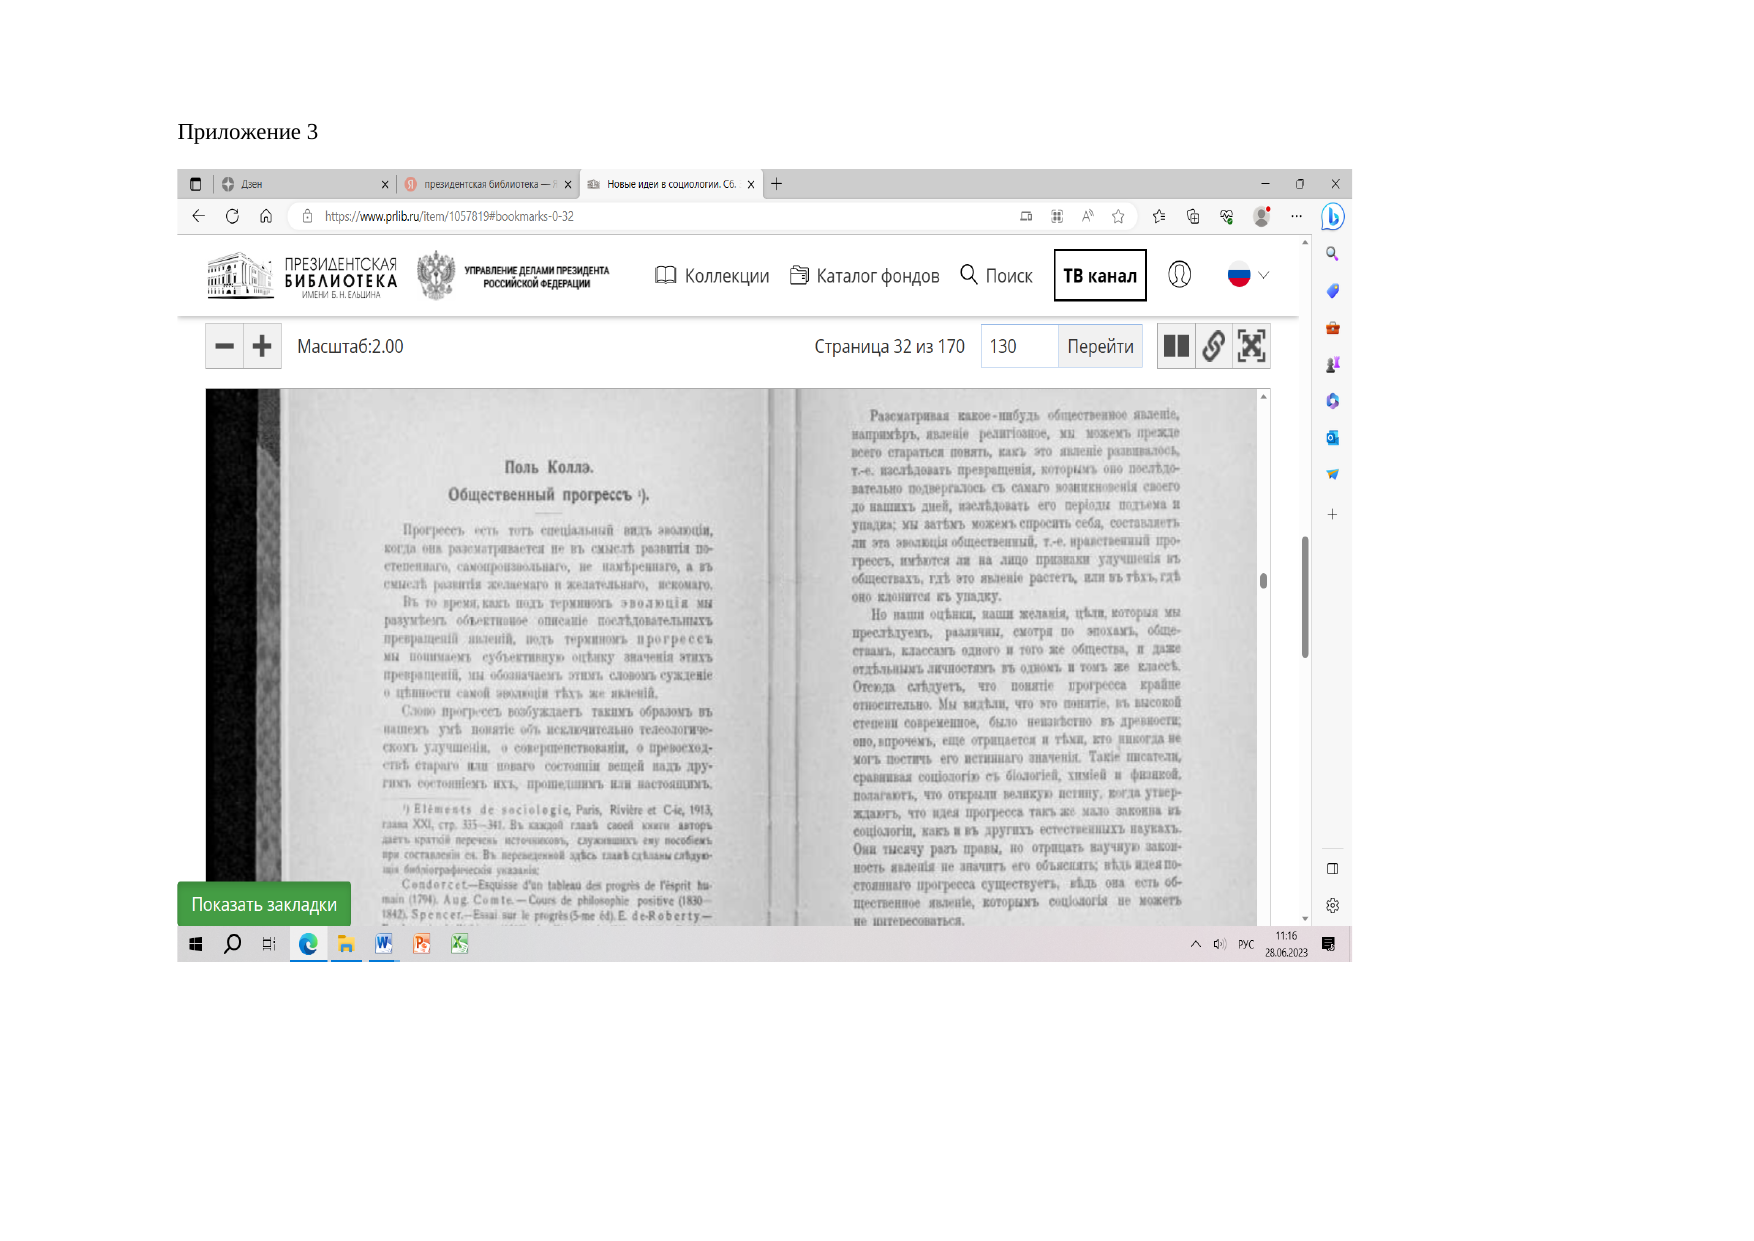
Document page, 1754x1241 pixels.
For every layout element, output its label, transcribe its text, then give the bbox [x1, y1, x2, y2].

picture [177, 169, 1353, 962]
text Приложение 3 [177, 118, 1636, 144]
